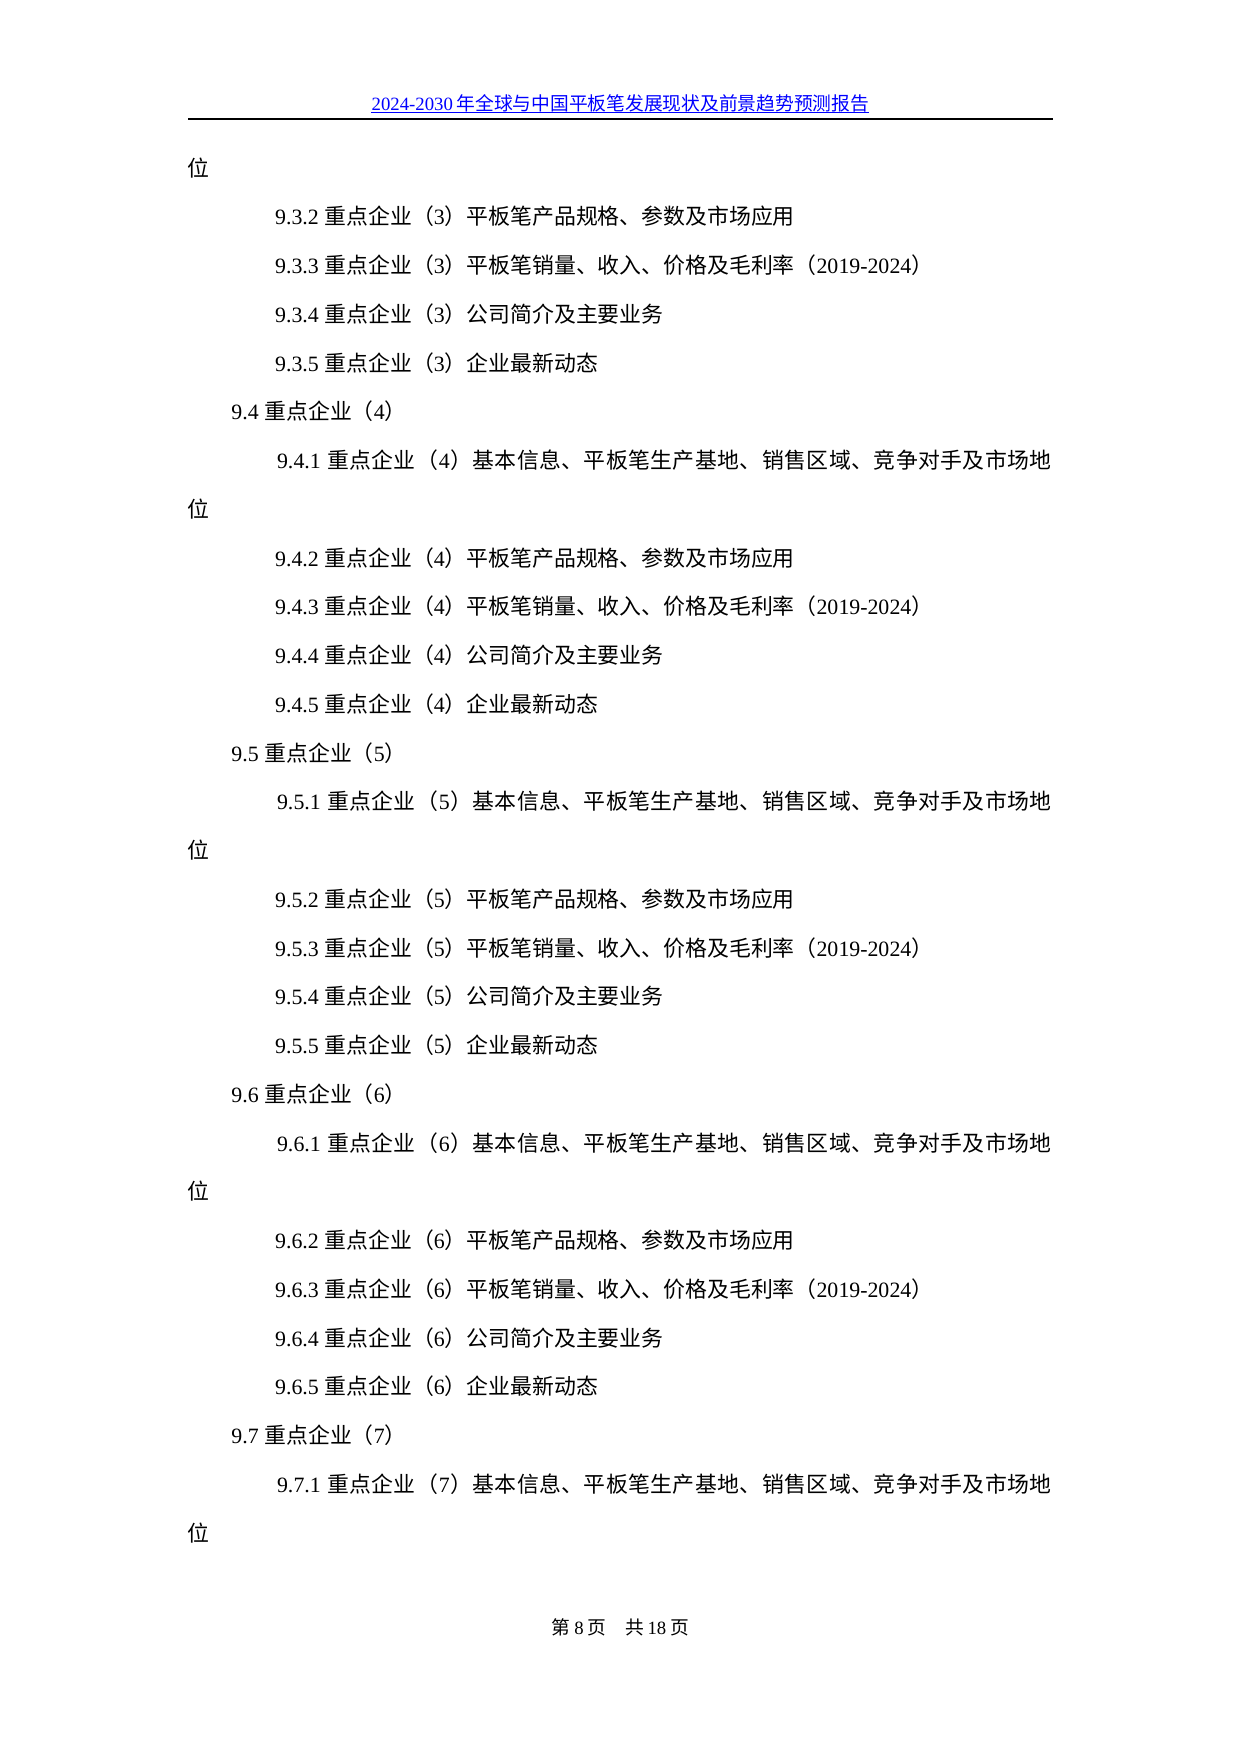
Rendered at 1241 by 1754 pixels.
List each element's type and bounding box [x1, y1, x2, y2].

text [187, 150, 1053, 1548]
